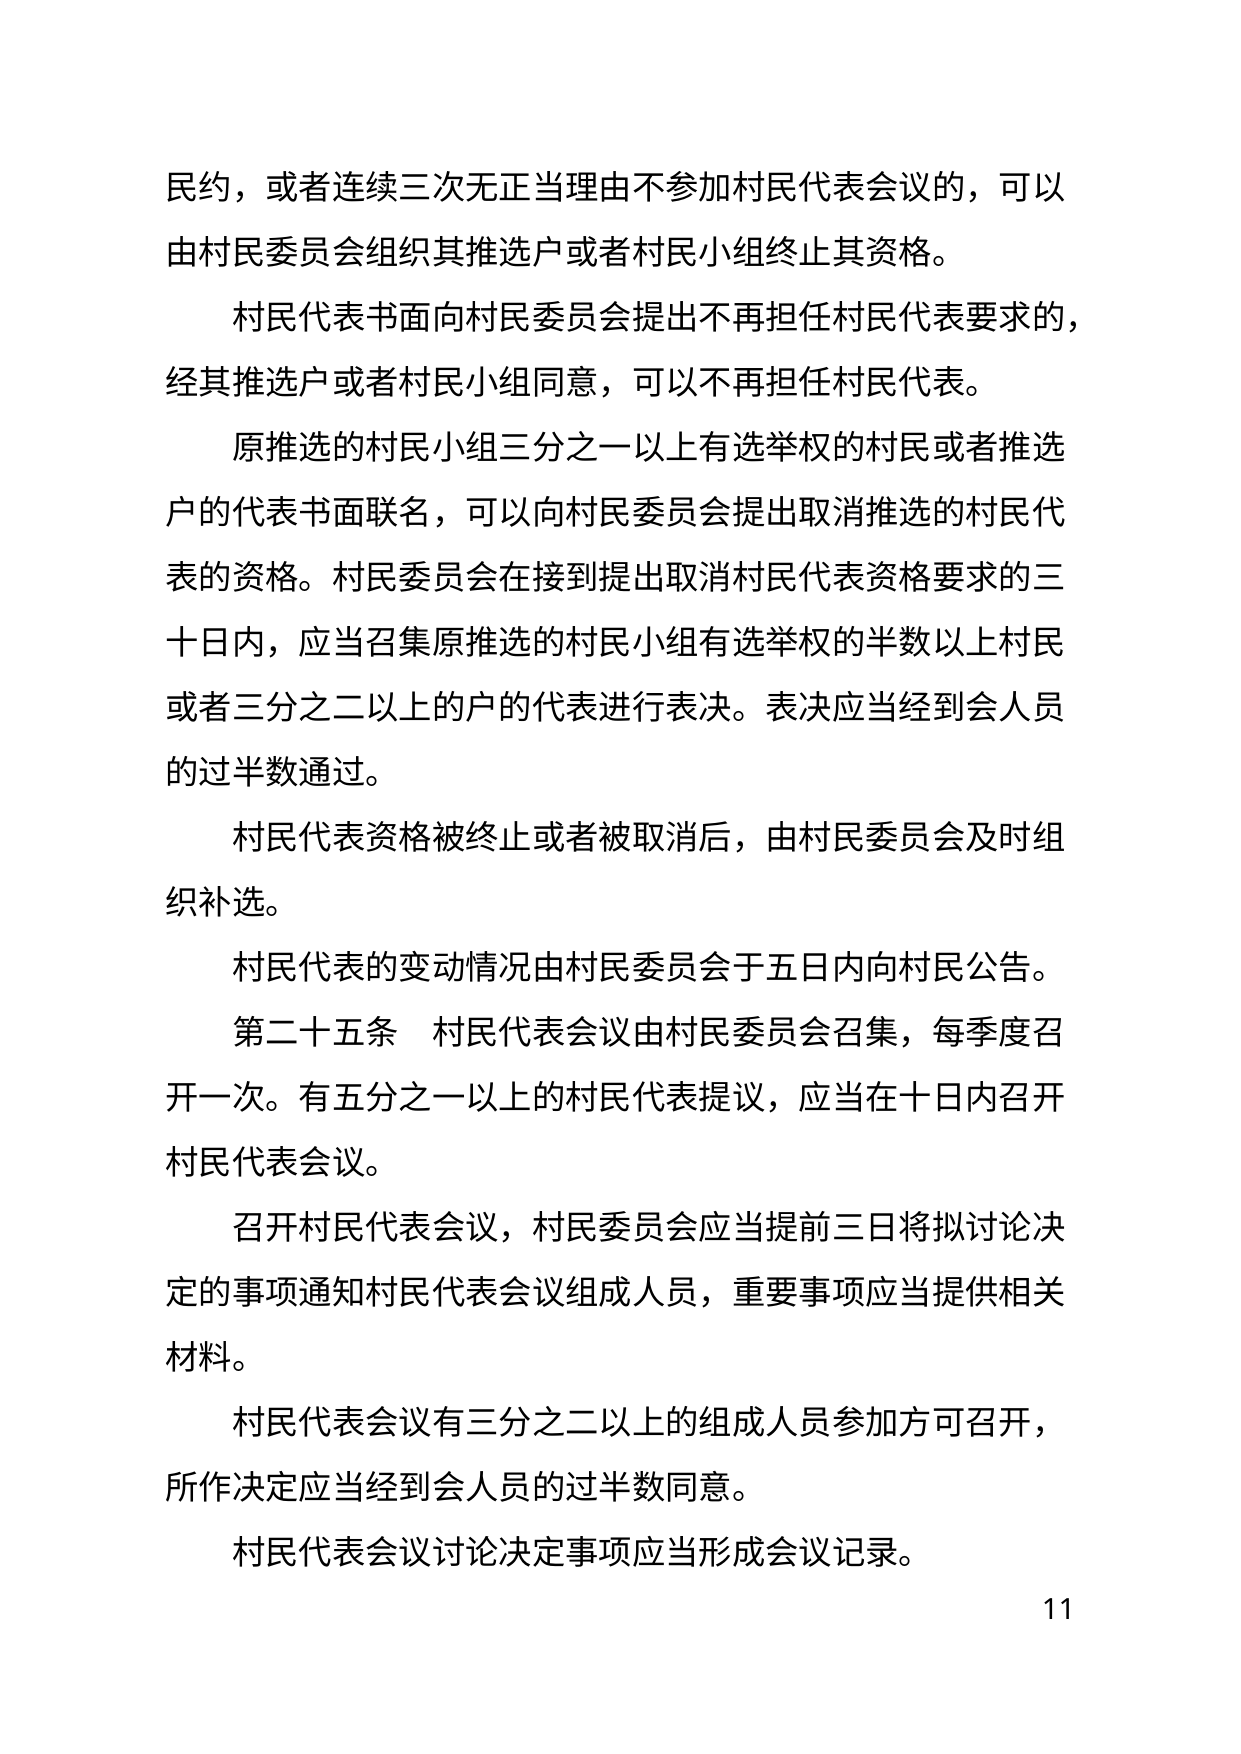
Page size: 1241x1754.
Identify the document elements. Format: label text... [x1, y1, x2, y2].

text 村民代表会议有三分之二以上的组成人员参加方可召开，所作决定应当经到会人员的过半数同意。 [165, 1388, 1075, 1518]
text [165, 153, 1075, 283]
text 村民代表资格被终止或者被取消后，由村民委员会及时组织补选。 [165, 803, 1075, 933]
text 村民代表书面向村民委员会提出不再担任村民代表要求的，经其推选户或者村民小组同意，可以不再担任村民代表。 [165, 283, 1075, 413]
text 第二十五条 村民代表会议由村民委员会召集，每季度召开一次。有五分之一以上的村民代表提议，应当在十日内召开村民代表会议。 [165, 998, 1075, 1193]
text 村民代表会议讨论决定事项应当形成会议记录。 [165, 1518, 1075, 1583]
text 召开村民代表会议，村民委员会应当提前三日将拟讨论决定的事项通知村民代表会议组成人员，重要事项应当提供相关材料。 [165, 1193, 1075, 1388]
text 村民代表的变动情况由村民委员会于五日内向村民公告。 [165, 933, 1075, 998]
text 原推选的村民小组三分之一以上有选举权的村民或者推选户的代表书面联名，可以向村民委员会提出取消推选的村民代表的资格。村民委员会在接到提出取消村民代表资格要求的三十日内，应当召集原推选的村民小组有选举权的半数以上村民或者三分之二以上的户的代表进行表决。表决应当经到会人员的过半数通过。 [165, 413, 1075, 803]
